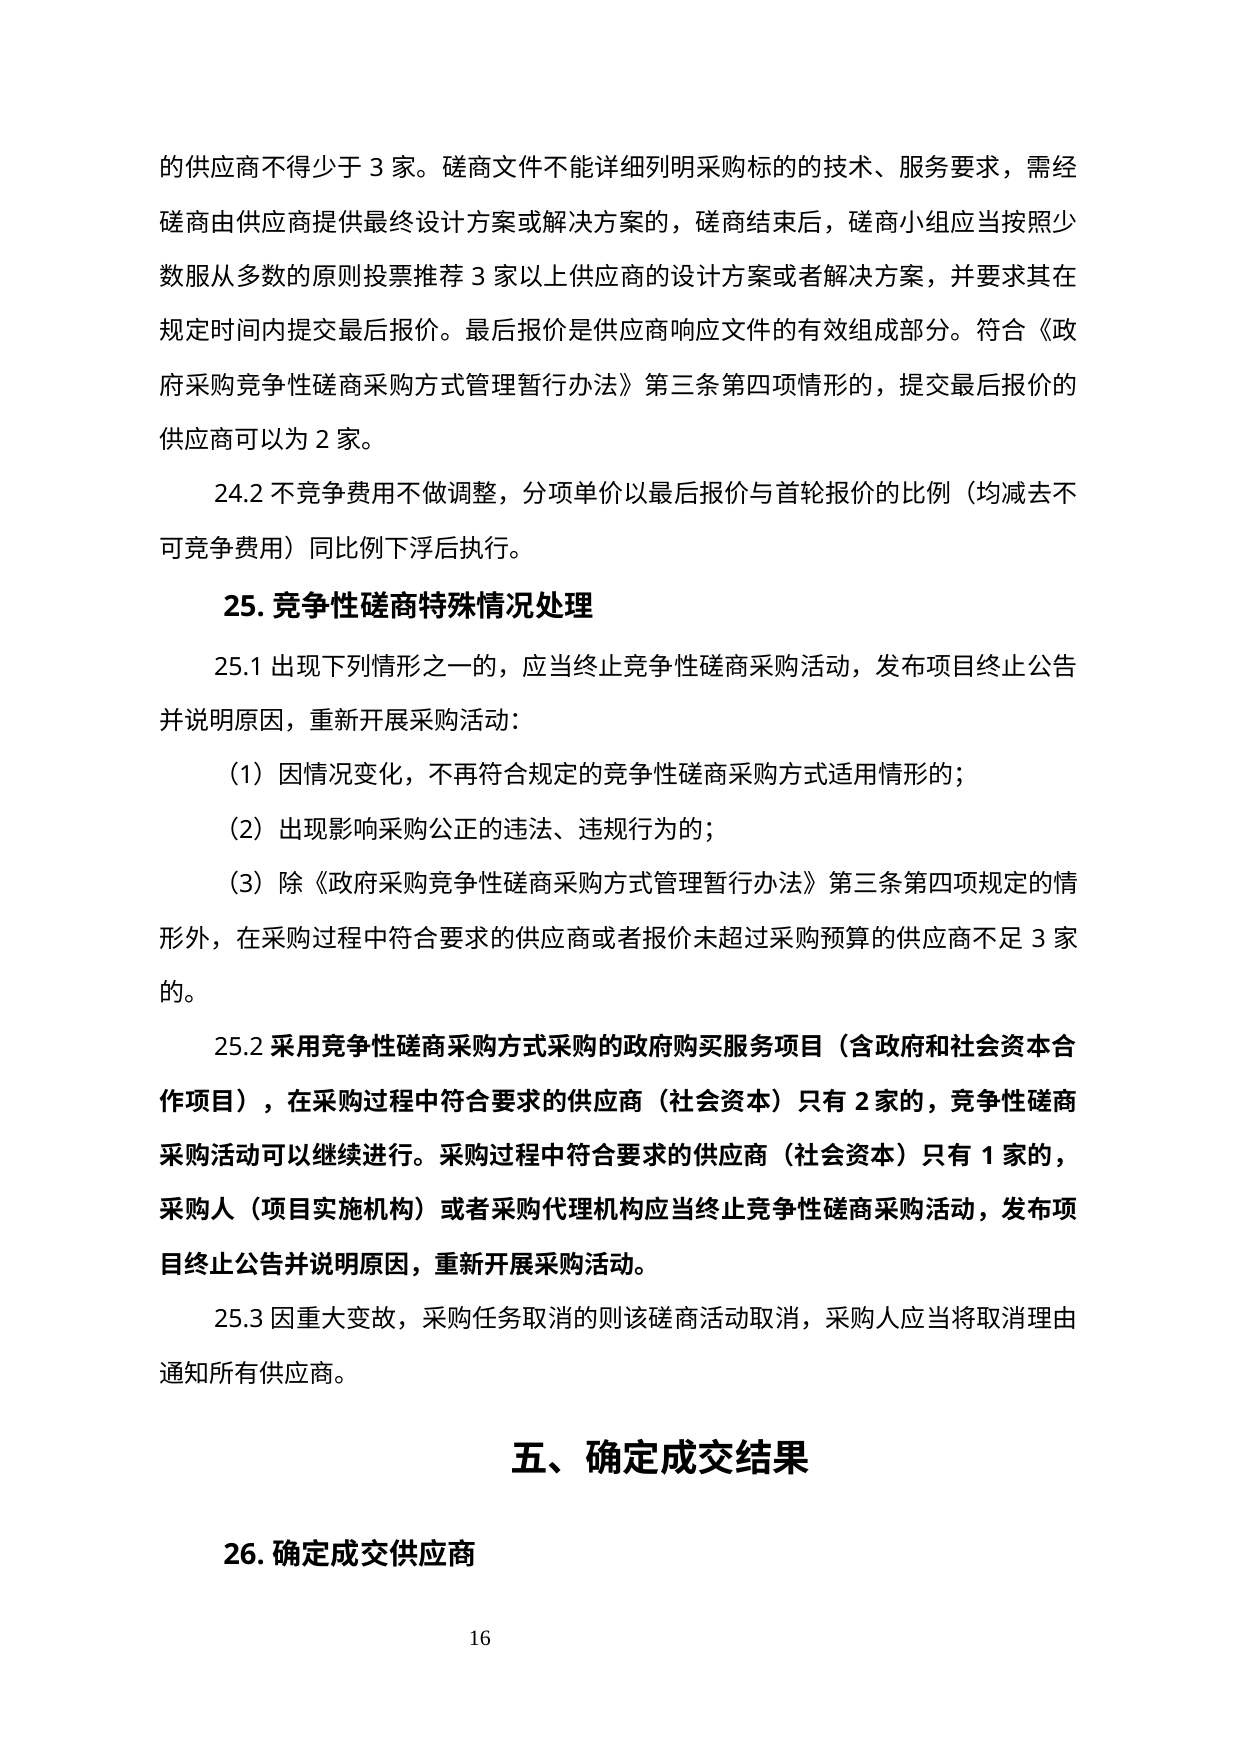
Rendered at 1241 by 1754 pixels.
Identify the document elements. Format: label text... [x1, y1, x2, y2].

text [159, 148, 1078, 456]
text 25.2 采用竞争性磋商采购方式采购的政府购买服务项目（含政府和社会资本合作项目），在采购过程中符合要求的供应商（社会资本）只有2家的，竞争性磋商采购活动可以继续进行。采购过程中符合要求的供应商（社会资本）只有 1 家的，采购人（项目实施机构）或者采购代理机构应当终止竞争性磋商采购活动，发布项目终止公告并说明原因，重新开展采购活动。 [159, 1027, 1078, 1281]
text 25.3 因重大变故，采购任务取消的则该磋商活动取消，采购人应当将取消理由通知所有供应商。 [159, 1299, 1078, 1389]
text （2）出现影响采购公正的违法、违规行为的； [159, 809, 1078, 846]
text 24.2 不竞争费用不做调整，分项单价以最后报价与首轮报价的比例（均减去不可竞争费用）同比例下浮后执行。 [159, 474, 1078, 564]
text （3）除《政府采购竞争性磋商采购方式管理暂行办法》第三条第四项规定的情形外，在采购过程中符合要求的供应商或者报价未超过采购预算的供应商不足 3 家的。 [159, 864, 1078, 1009]
list 竞争性磋商特殊情况处理 [159, 583, 1078, 625]
text 25.1 出现下列情形之一的，应当终止竞争性磋商采购活动，发布项目终止公告并说明原因，重新开展采购活动： [159, 646, 1078, 737]
text （1）因情况变化，不再符合规定的竞争性磋商采购方式适用情形的； [159, 755, 1078, 791]
text 五、确定成交结果 [159, 1428, 1078, 1483]
text 26. 确定成交供应商 [159, 1531, 1078, 1573]
